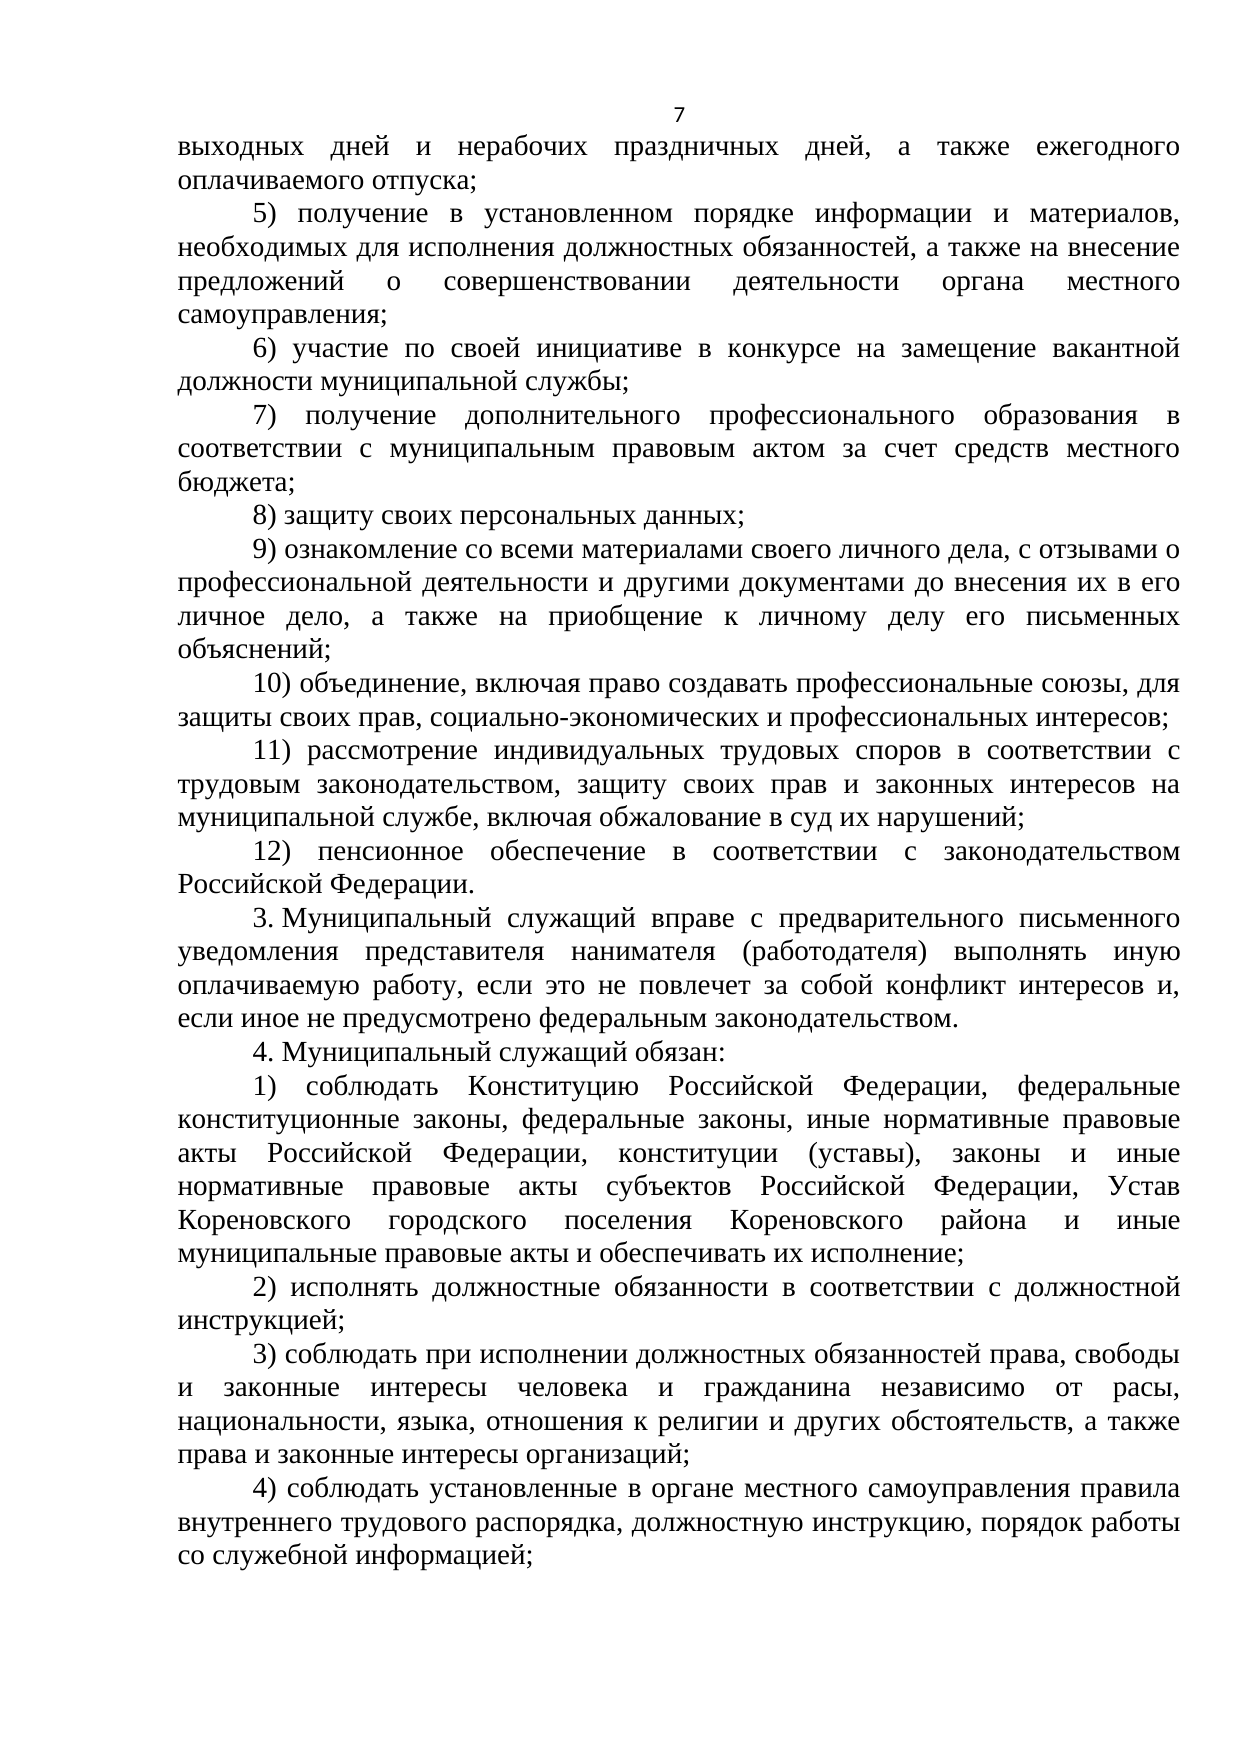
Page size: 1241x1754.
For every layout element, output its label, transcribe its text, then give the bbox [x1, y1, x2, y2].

text 3. Муниципальный служащий вправе с предварительного письменного уведомления представителя нанимателя (работодателя) выполнять иную оплачиваемую работу, если это не повлечет за собой конфликт интересов и, если иное не предусмотрено федеральным законодательством. [177, 900, 1181, 1034]
text 8) защиту своих персональных данных; [177, 497, 1181, 531]
text 9) ознакомление со всеми материалами своего личного дела, с отзывами о профессиональной деятельности и другими документами до внесения их в его личное дело, а также на приобщение к личному делу его письменных объяснений; [177, 531, 1181, 665]
text 7) получение дополнительного профессионального образования в соответствии с муниципальным правовым актом за счет средств местного бюджета; [177, 397, 1181, 497]
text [177, 128, 1181, 196]
text 3) соблюдать при исполнении должностных обязанностей права, свободы и законные интересы человека и гражданина независимо от расы, национальности, языка, отношения к религии и других обстоятельств, а также права и законные интересы организаций; [177, 1336, 1181, 1470]
text 1) соблюдать Конституцию Российской Федерации, федеральные конституционные законы, федеральные законы, иные нормативные правовые акты Российской Федерации, конституции (уставы), законы и иные нормативные правовые акты субъектов Российской Федерации, Устав Кореновского городского поселения Кореновского района и иные муниципальные правовые акты и обеспечивать их исполнение; [177, 1068, 1181, 1269]
text 5) получение в установленном порядке информации и материалов, необходимых для исполнения должностных обязанностей, а также на внесение предложений о совершенствовании деятельности органа местного самоуправления; [177, 196, 1181, 330]
text 2) исполнять должностные обязанности в соответствии с должностной инструкцией; [177, 1269, 1181, 1336]
text 4) соблюдать установленные в органе местного самоуправления правила внутреннего трудового распорядка, должностную инструкцию, порядок работы со служебной информацией; [177, 1470, 1181, 1571]
text 4. Муниципальный служащий обязан: [177, 1034, 1181, 1068]
text 6) участие по своей инициативе в конкурсе на замещение вакантной должности муниципальной службы; [177, 330, 1181, 397]
text 11) рассмотрение индивидуальных трудовых споров в соответствии с трудовым законодательством, защиту своих прав и законных интересов на муниципальной службе, включая обжалование в суд их нарушений; [177, 732, 1181, 833]
text 10) объединение, включая право создавать профессиональные союзы, для защиты своих прав, социально-экономических и профессиональных интересов; [177, 665, 1181, 732]
text 12) пенсионное обеспечение в соответствии с законодательством Российской Федерации. [177, 833, 1181, 900]
